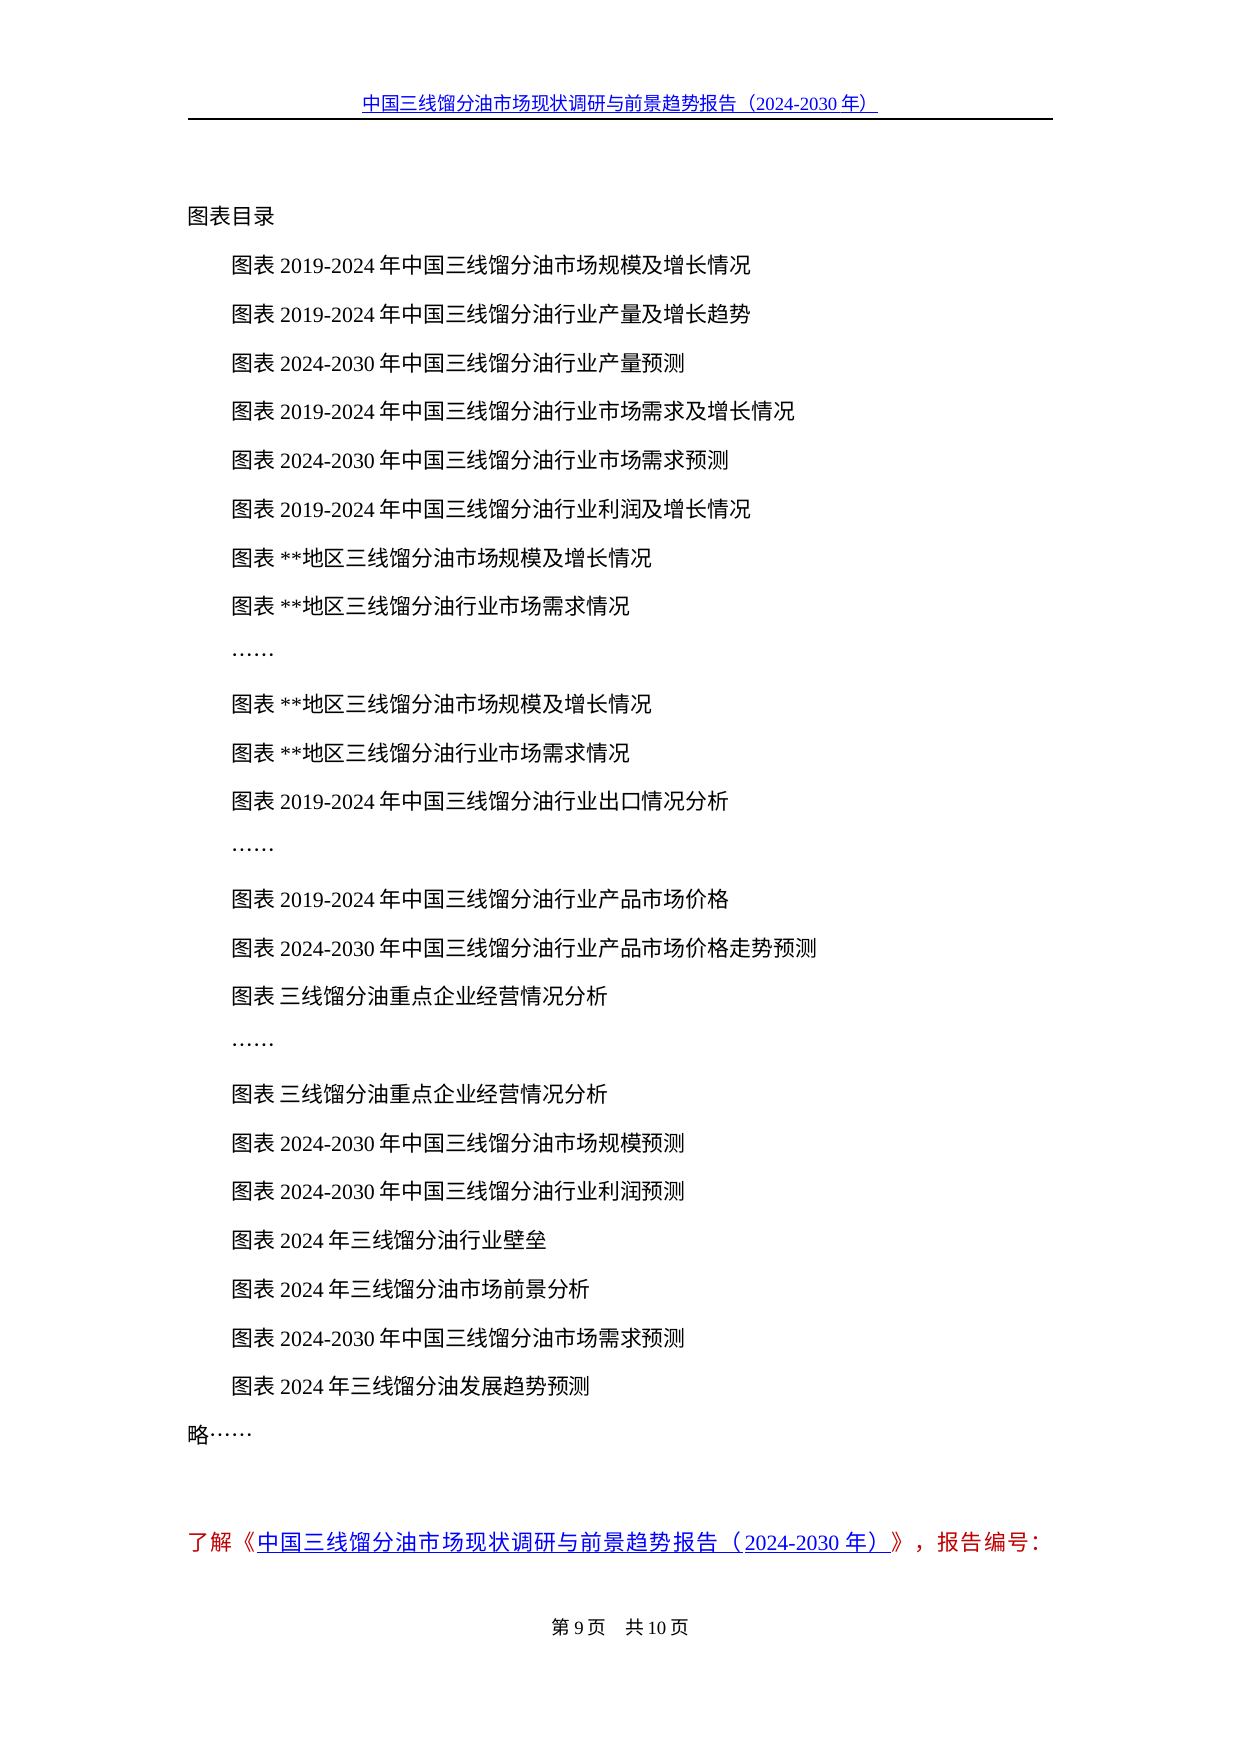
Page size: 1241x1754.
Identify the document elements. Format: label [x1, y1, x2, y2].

text [187, 1524, 1053, 1557]
text [187, 150, 1053, 1450]
